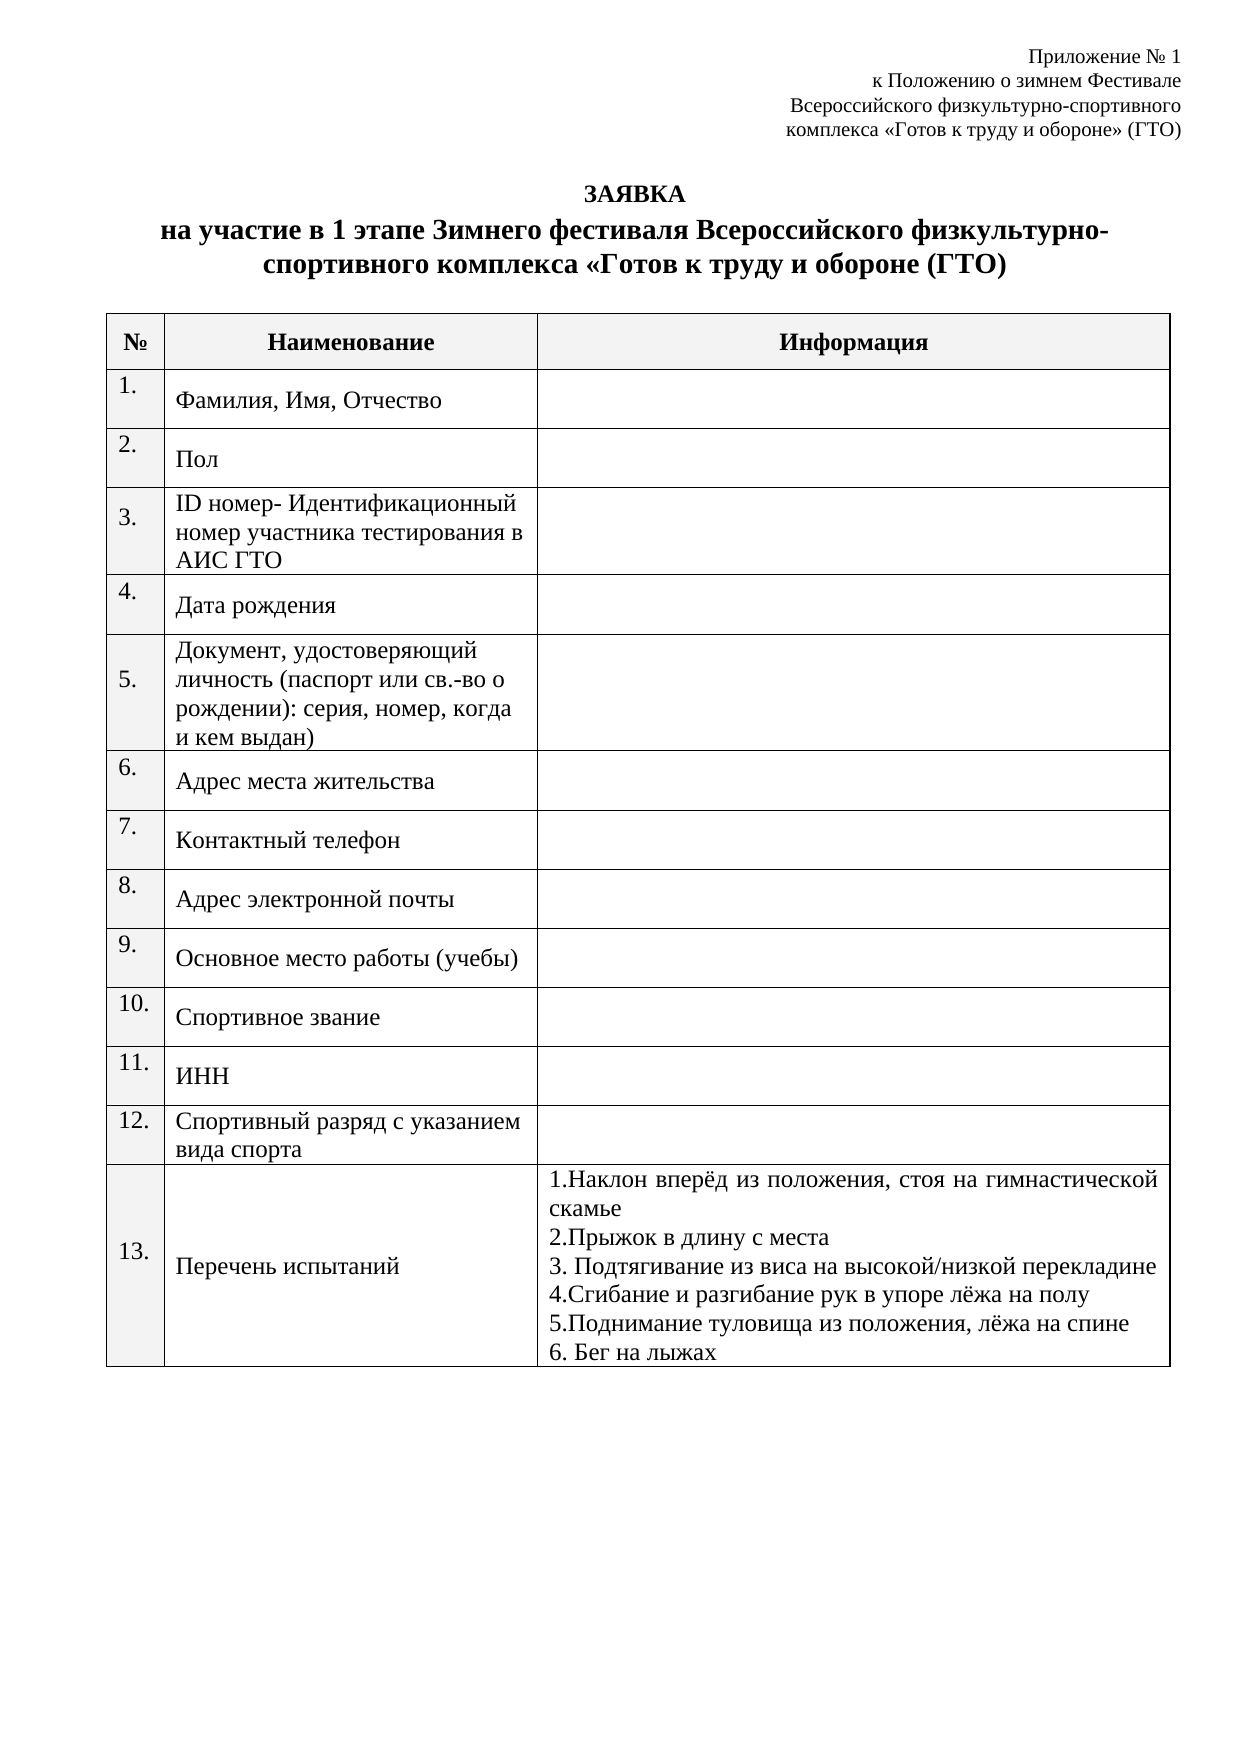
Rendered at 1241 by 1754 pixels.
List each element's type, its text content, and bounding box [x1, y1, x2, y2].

table_cell [538, 751, 1169, 810]
table_cell ИНН [165, 1047, 537, 1104]
table_cell Перечень испытаний [165, 1165, 537, 1366]
table_cell [538, 988, 1169, 1046]
table_header № [107, 314, 164, 369]
table_cell [538, 370, 1169, 428]
table_cell [538, 429, 1169, 487]
table_cell [538, 929, 1169, 987]
text комплекса «Готов к труду и обороне» (ГТО) [118, 117, 1181, 141]
text Приложение № 1 [118, 44, 1181, 68]
table_cell [538, 1106, 1169, 1163]
table_cell [538, 1047, 1169, 1104]
table_cell [107, 488, 164, 574]
text к Положению о зимнем Фестивале [118, 68, 1181, 92]
table_cell [107, 1047, 164, 1104]
table_cell [538, 811, 1169, 869]
table_cell Основное место работы (учебы) [165, 929, 537, 987]
table_cell Фамилия, Имя, Отчество [165, 370, 537, 428]
table_cell Адрес места жительства [165, 751, 537, 810]
table_cell [538, 635, 1169, 750]
table_header Наименование [165, 314, 537, 369]
table_cell [107, 929, 164, 987]
table_cell Контактный телефон [165, 811, 537, 869]
table_header Информация [538, 314, 1169, 369]
table_cell [538, 870, 1169, 928]
text ЗАЯВКА [88, 179, 1181, 208]
table_cell [107, 1165, 164, 1366]
table_cell Документ, удостоверяющий личность (паспорт или св.-во о рождении): серия, номер, когда и кем выдан) [165, 635, 537, 750]
table_cell Спортивный разряд с указанием вида спорта [165, 1106, 537, 1163]
table_cell [107, 751, 164, 810]
text Всероссийского физкультурно-спортивного [118, 92, 1181, 117]
table_cell [107, 870, 164, 928]
table_cell [107, 1106, 164, 1163]
table_cell [107, 988, 164, 1046]
table_cell Спортивное звание [165, 988, 537, 1046]
table_cell [107, 370, 164, 428]
table_cell [538, 488, 1169, 574]
table_cell [538, 575, 1169, 634]
table_cell Дата рождения [165, 575, 537, 634]
table_cell Адрес электронной почты [165, 870, 537, 928]
table_cell [107, 575, 164, 634]
table_cell [107, 429, 164, 487]
table_cell ID номер- Идентификационный номер участника тестирования в АИС ГТО [165, 488, 537, 574]
table_cell [107, 811, 164, 869]
text на участие в 1 этапе Зимнего фестиваля Всероссийского физкультурно-спортивного комплекса «Готов к труду и обороне (ГТО) [88, 212, 1181, 279]
table_cell Пол [165, 429, 537, 487]
table_cell [107, 635, 164, 750]
table_cell 1.Наклон вперёд из положения, стоя на гимнастической скамье 2.Прыжок в длину с места 3. Подтягивание из виса на высокой/низкой перекладине 4.Сгибание и разгибание рук в упоре лёжа на полу 5.Поднимание туловища из положения, лёжа на спине 6. Бег на лыжах [538, 1165, 1169, 1366]
